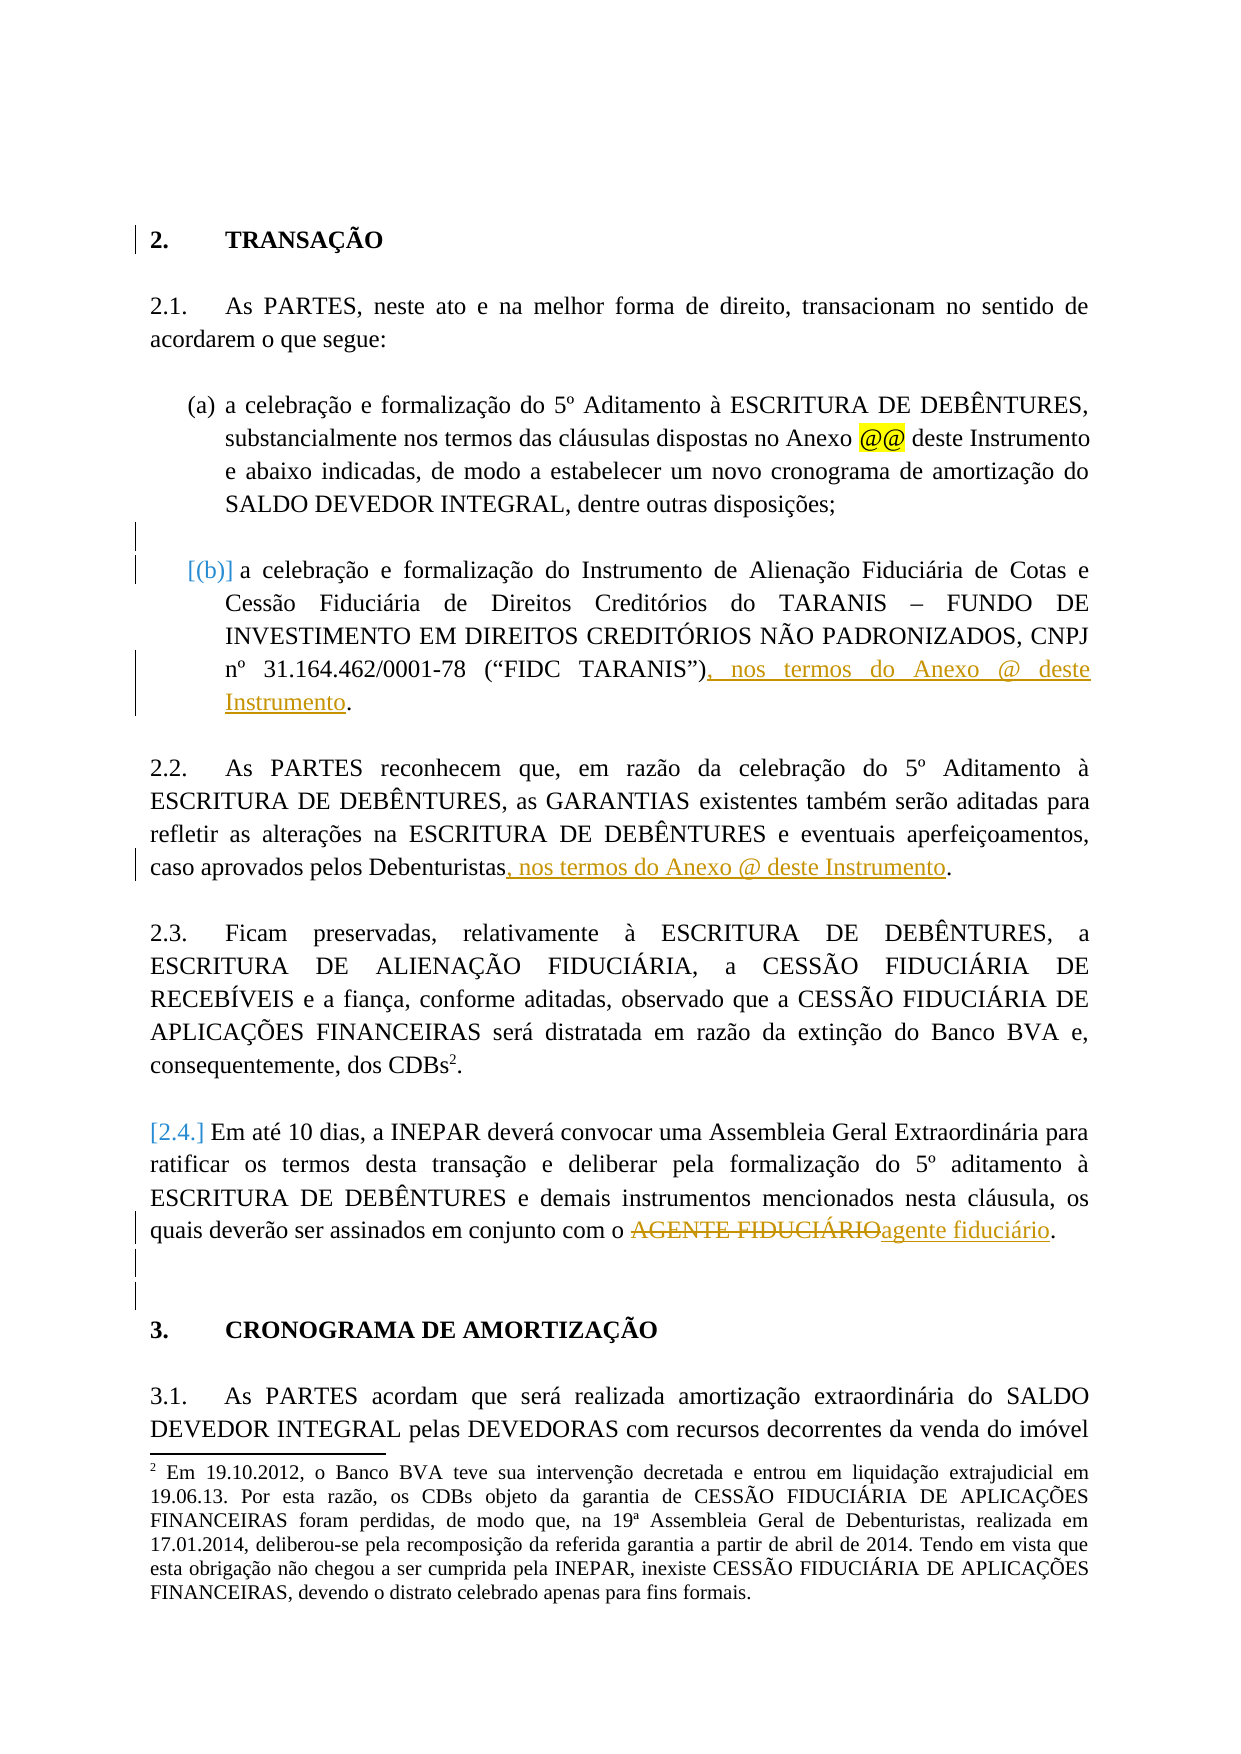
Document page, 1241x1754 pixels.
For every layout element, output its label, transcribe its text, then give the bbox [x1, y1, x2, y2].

list CRONOGRAMA DE AMORTIZAÇÃO [150, 1315, 1090, 1343]
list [150, 1381, 1090, 1442]
list As PARTES, neste ato e na melhor forma de direito, transacionam no sentido de acordarem o que segue: [150, 291, 1090, 353]
list a celebração e formalização do 5º Aditamento à ESCRITURA DE DEBÊNTURES, substancialmente nos termos das cláusulas dispostas no Anexo @@ deste Instrumento e abaixo indicadas, de modo a estabelecer um novo cronograma de amortização do SALDO DEVEDOR INTEGRAL, dentre outras disposições; [187, 390, 1090, 518]
list TRANSAÇÃO [150, 225, 1090, 254]
list a celebração e formalização do Instrumento de Alienação Fiduciária de Cotas e Cessão Fiduciária de Direitos Creditórios do TARANIS – FUNDO DE INVESTIMENTO EM DIREITOS CREDITÓRIOS NÃO PADRONIZADOS, CNPJ nº 31.164.462/0001-78 (“FIDC TARANIS”). [187, 555, 1090, 716]
list As PARTES reconhecem que, em razão da celebração do 5º Aditamento à ESCRITURA DE DEBÊNTURES, as GARANTIAS existentes também serão aditadas para refletir as alterações na ESCRITURA DE DEBÊNTURES e eventuais aperfeiçoamentos, caso aprovados pelos Debenturistas. [150, 753, 1090, 881]
list Em até 10 dias, a INEPAR deverá convocar uma Assembleia Geral Extraordinária para ratificar os termos desta transação e deliberar pela formalização do 5º aditamento à ESCRITURA DE DEBÊNTURES e demais instrumentos mencionados nesta cláusula, os quais deverão ser assinados em conjunto com o . [150, 1117, 1090, 1244]
list Ficam preservadas, relativamente à ESCRITURA DE DEBÊNTURES, a ESCRITURA DE ALIENAÇÃO FIDUCIÁRIA, a CESSÃO FIDUCIÁRIA DE RECEBÍVEIS e a fiança, conforme aditadas, observado que a CESSÃO FIDUCIÁRIA DE APLICAÇÕES FINANCEIRAS será distratada em razão da extinção do Banco BVA e, consequentemente, dos CDBs. [150, 918, 1090, 1079]
